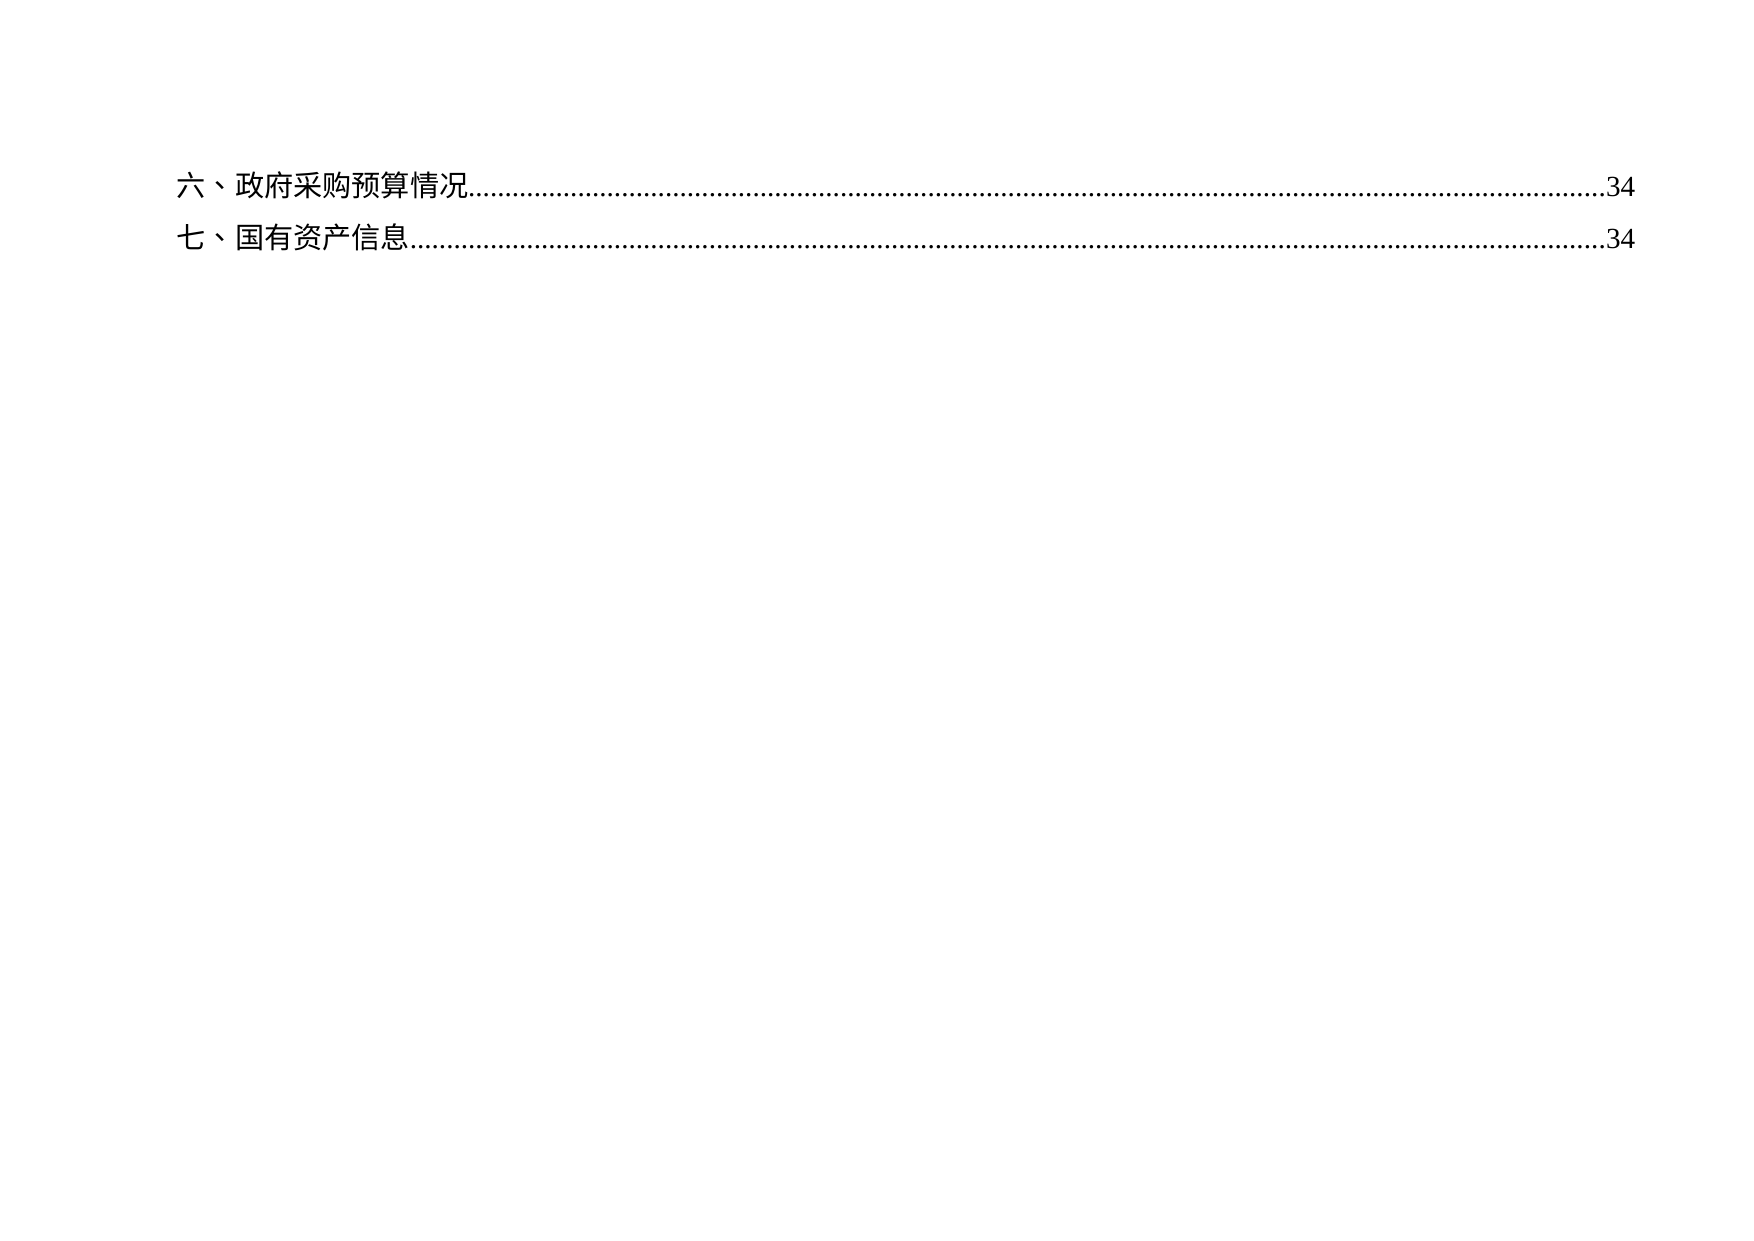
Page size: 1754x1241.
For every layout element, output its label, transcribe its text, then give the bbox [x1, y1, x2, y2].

text 七、国有资产信息 34 [118, 217, 1636, 257]
text 六、政府采购预算情况 34 [118, 165, 1636, 205]
